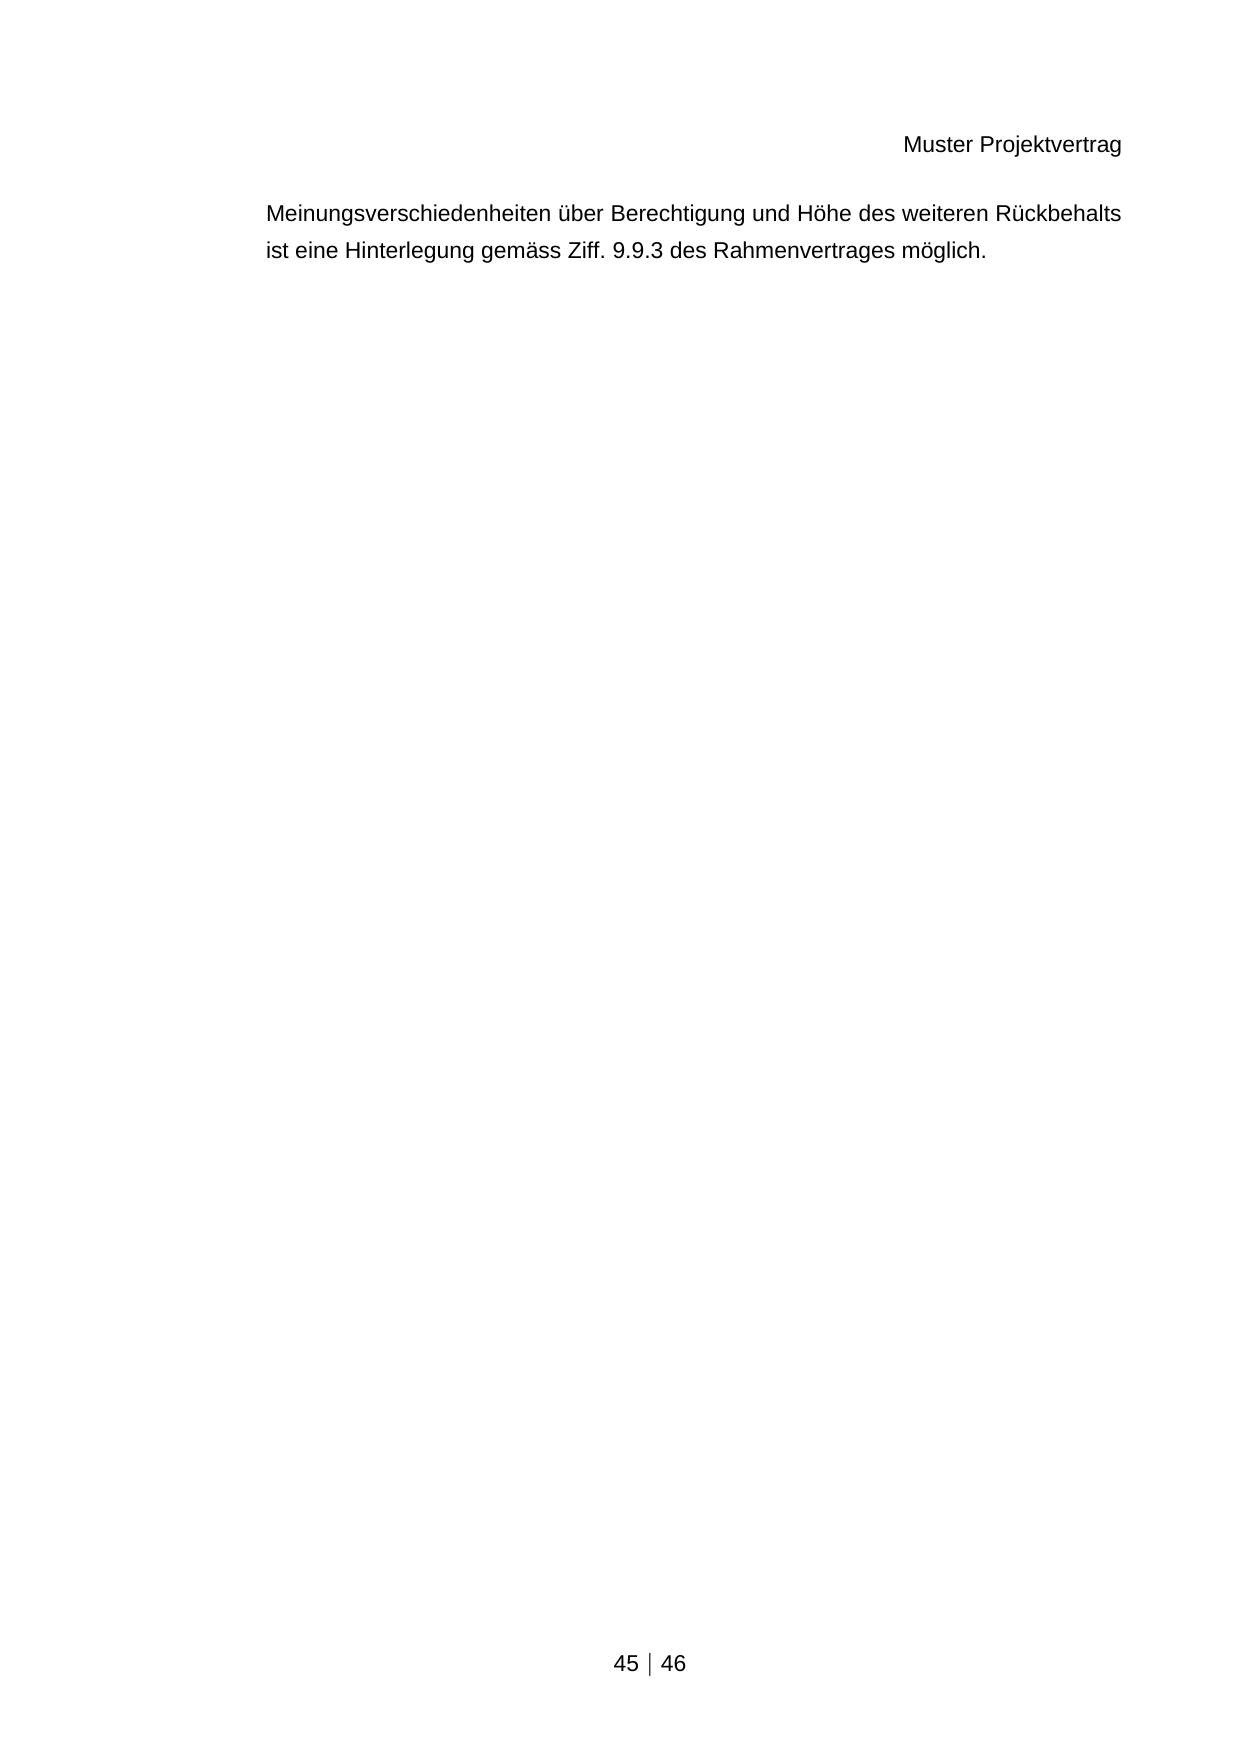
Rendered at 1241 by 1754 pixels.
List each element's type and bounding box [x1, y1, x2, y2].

text [266, 189, 1122, 264]
